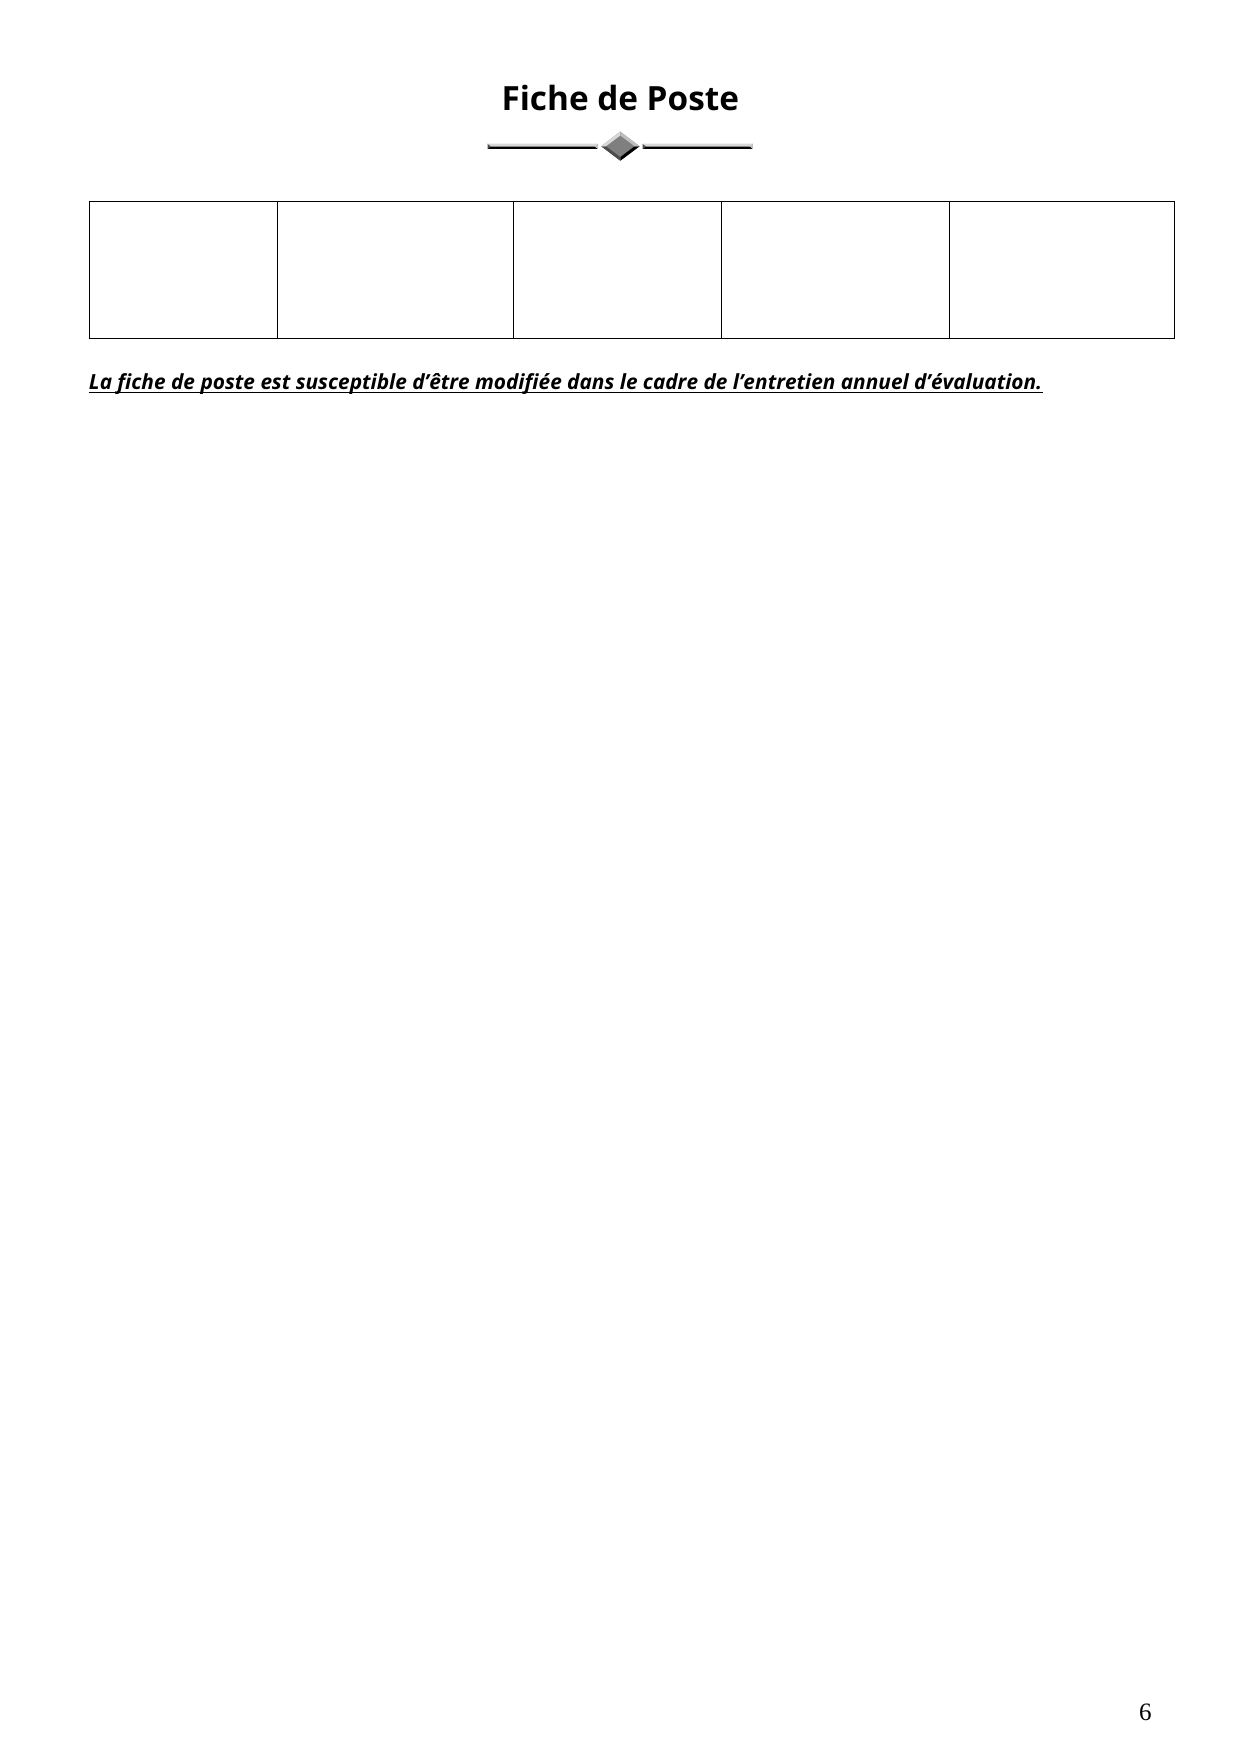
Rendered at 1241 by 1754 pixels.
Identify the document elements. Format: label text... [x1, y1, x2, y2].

table_cell [722, 202, 949, 338]
text La fiche de poste est susceptible d’être modifiée dans le cadre de l’entretien annuel d’évaluation. [89, 367, 1152, 396]
table_cell [90, 202, 277, 338]
table_cell [950, 202, 1174, 338]
table_cell [514, 202, 721, 338]
table_cell [278, 202, 513, 338]
